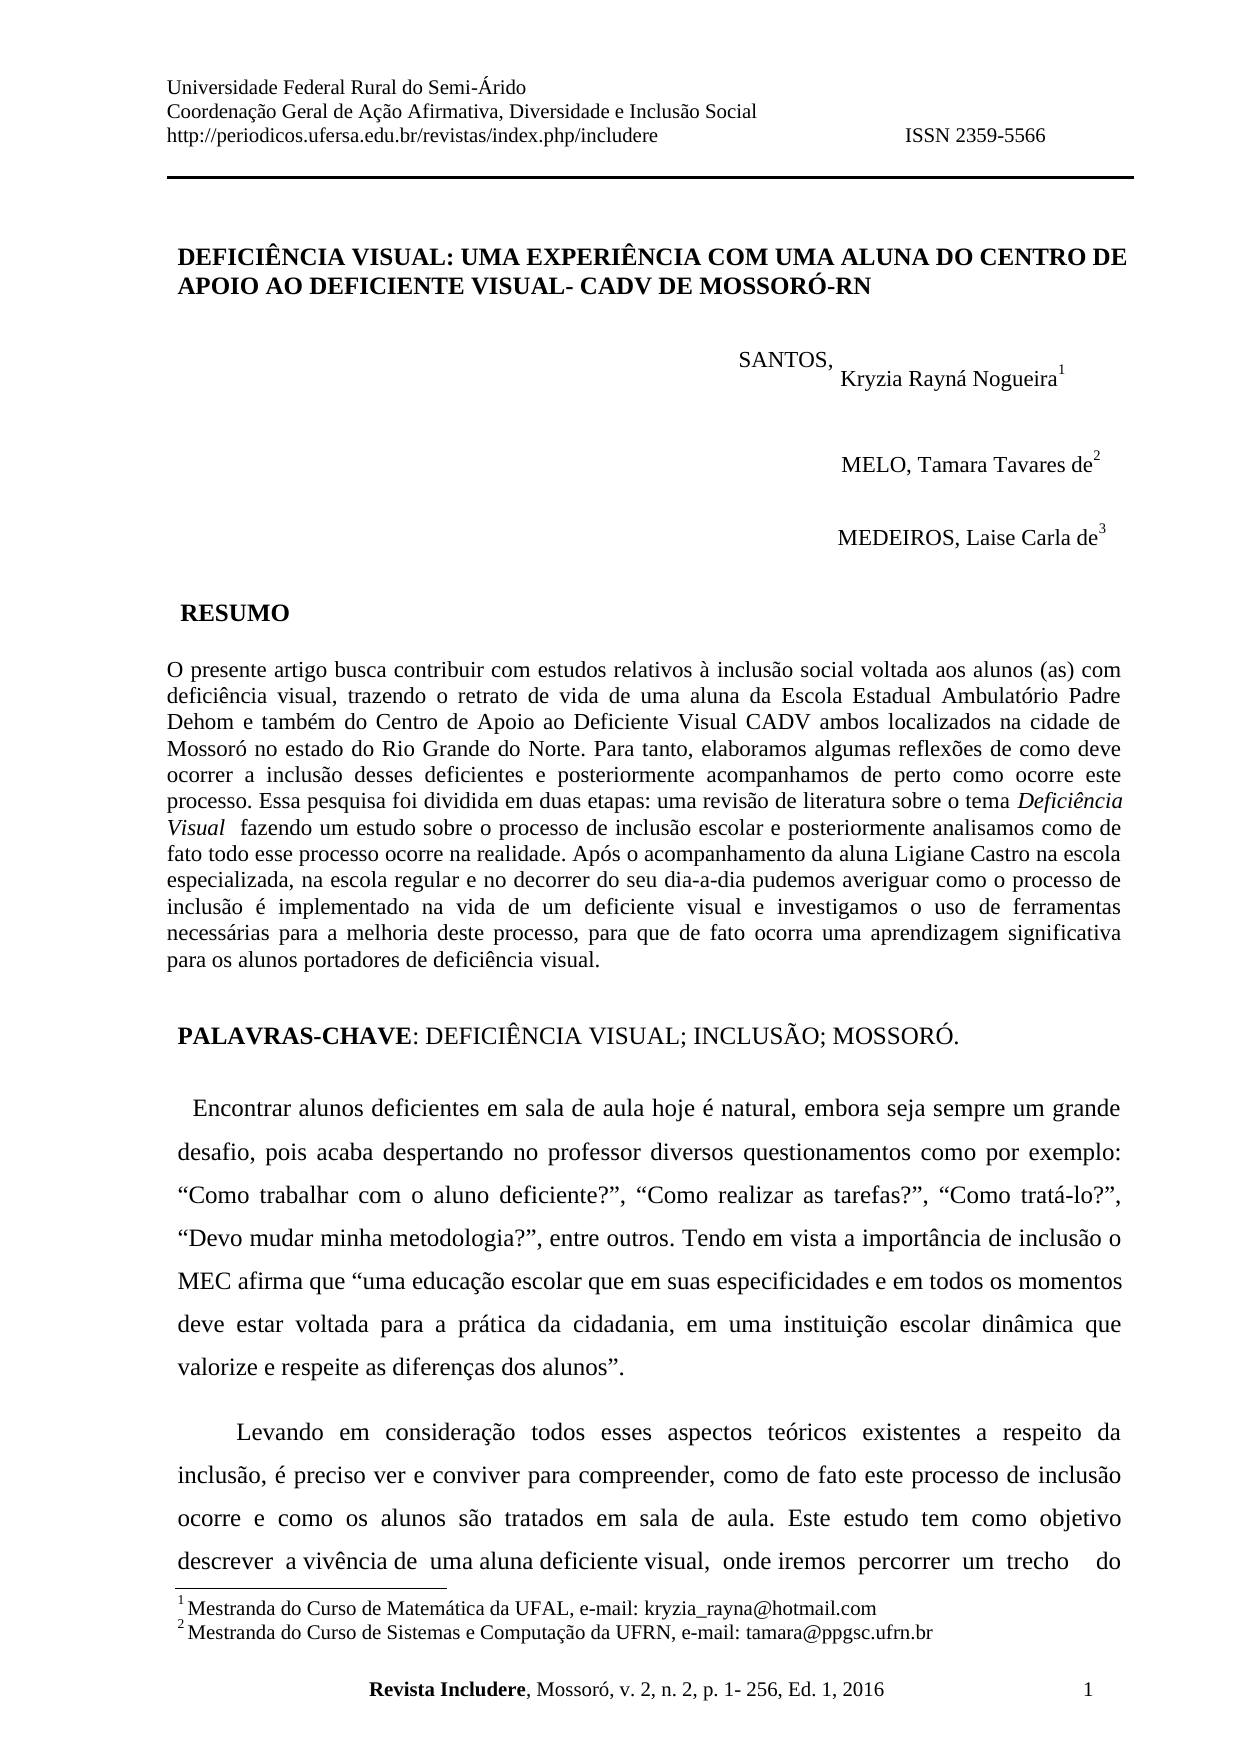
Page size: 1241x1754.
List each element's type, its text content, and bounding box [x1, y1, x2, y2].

text SANTOS, Kryzia Rayná Nogueira1 [167, 346, 1123, 391]
text Encontrar alunos deficientes em sala de aula hoje é natural, embora seja sempre um grande desafio, pois acaba despertando no professor diversos questionamentos como por exemplo: “Como trabalhar com o aluno deficiente?”, “Como realizar as tarefas?”, “Como tratá-lo?”, “Devo mudar minha metodologia?”, entre outros. Tendo em vista a importância de inclusão o MEC afirma que “uma educação escolar que em suas especificidades e em todos os momentos deve estar voltada para a prática da cidadania, em uma instituição escolar dinâmica que valorize e respeite as diferenças dos alunos”. [177, 1093, 1123, 1381]
text 1 Mestranda do Curso de Matemática da UFAL, e-mail: kryzia_rayna@hotmail.com [177, 1595, 1134, 1620]
text MELO, Tamara Tavares de2 [167, 446, 1123, 477]
subtitle DEFICIÊNCIA VISUAL: UMA EXPERIÊNCIA COM UMA ALUNA DO CENTRO DE APOIO AO DEFICIENTE VISUAL- CADV DE MOSSORÓ-RN [177, 242, 1134, 299]
text MEDEIROS, Laise Carla de3 [167, 520, 1123, 551]
text 2 Mestranda do Curso de Sistemas e Computação da UFRN, e-mail: tamara@ppgsc.ufrn.br [177, 1620, 1134, 1644]
text Levando em consideração todos esses aspectos teóricos existentes a respeito da inclusão, é preciso ver e conviver para compreender, como de fato este processo de inclusão ocorre e como os alunos são tratados em sala de aula. Este estudo tem como objetivo descrever a vivência de uma aluna deficiente visual, onde iremos percorrer um trecho do [177, 1417, 1122, 1575]
subtitle RESUMO [167, 598, 1134, 627]
text PALAVRAS-CHAVE: DEFICIÊNCIA VISUAL; INCLUSÃO; MOSSORÓ. [177, 1021, 1134, 1050]
text O presente artigo busca contribuir com estudos relativos à inclusão social voltada aos alunos (as) com deficiência visual, trazendo o retrato de vida de uma aluna da Escola Estadual Ambulatório Padre Dehom e também do Centro de Apoio ao Deficiente Visual CADV ambos localizados na cidade de Mossoró no estado do Rio Grande do Norte. Para tanto, elaboramos algumas reflexões de como deve ocorrer a inclusão desses deficientes e posteriormente acompanhamos de perto como ocorre este processo. Essa pesquisa foi dividida em duas etapas: uma revisão de literatura sobre o tema Deficiência Visual fazendo um estudo sobre o processo de inclusão escolar e posteriormente analisamos como de fato todo esse processo ocorre na realidade. Após o acompanhamento da aluna Ligiane Castro na escola especializada, na escola regular e no decorrer do seu dia-a-dia pudemos averiguar como o processo de inclusão é implementado na vida de um deficiente visual e investigamos o uso de ferramentas necessárias para a melhoria deste processo, para que de fato ocorra uma aprendizagem significativa para os alunos portadores de deficiência visual. [167, 656, 1123, 972]
